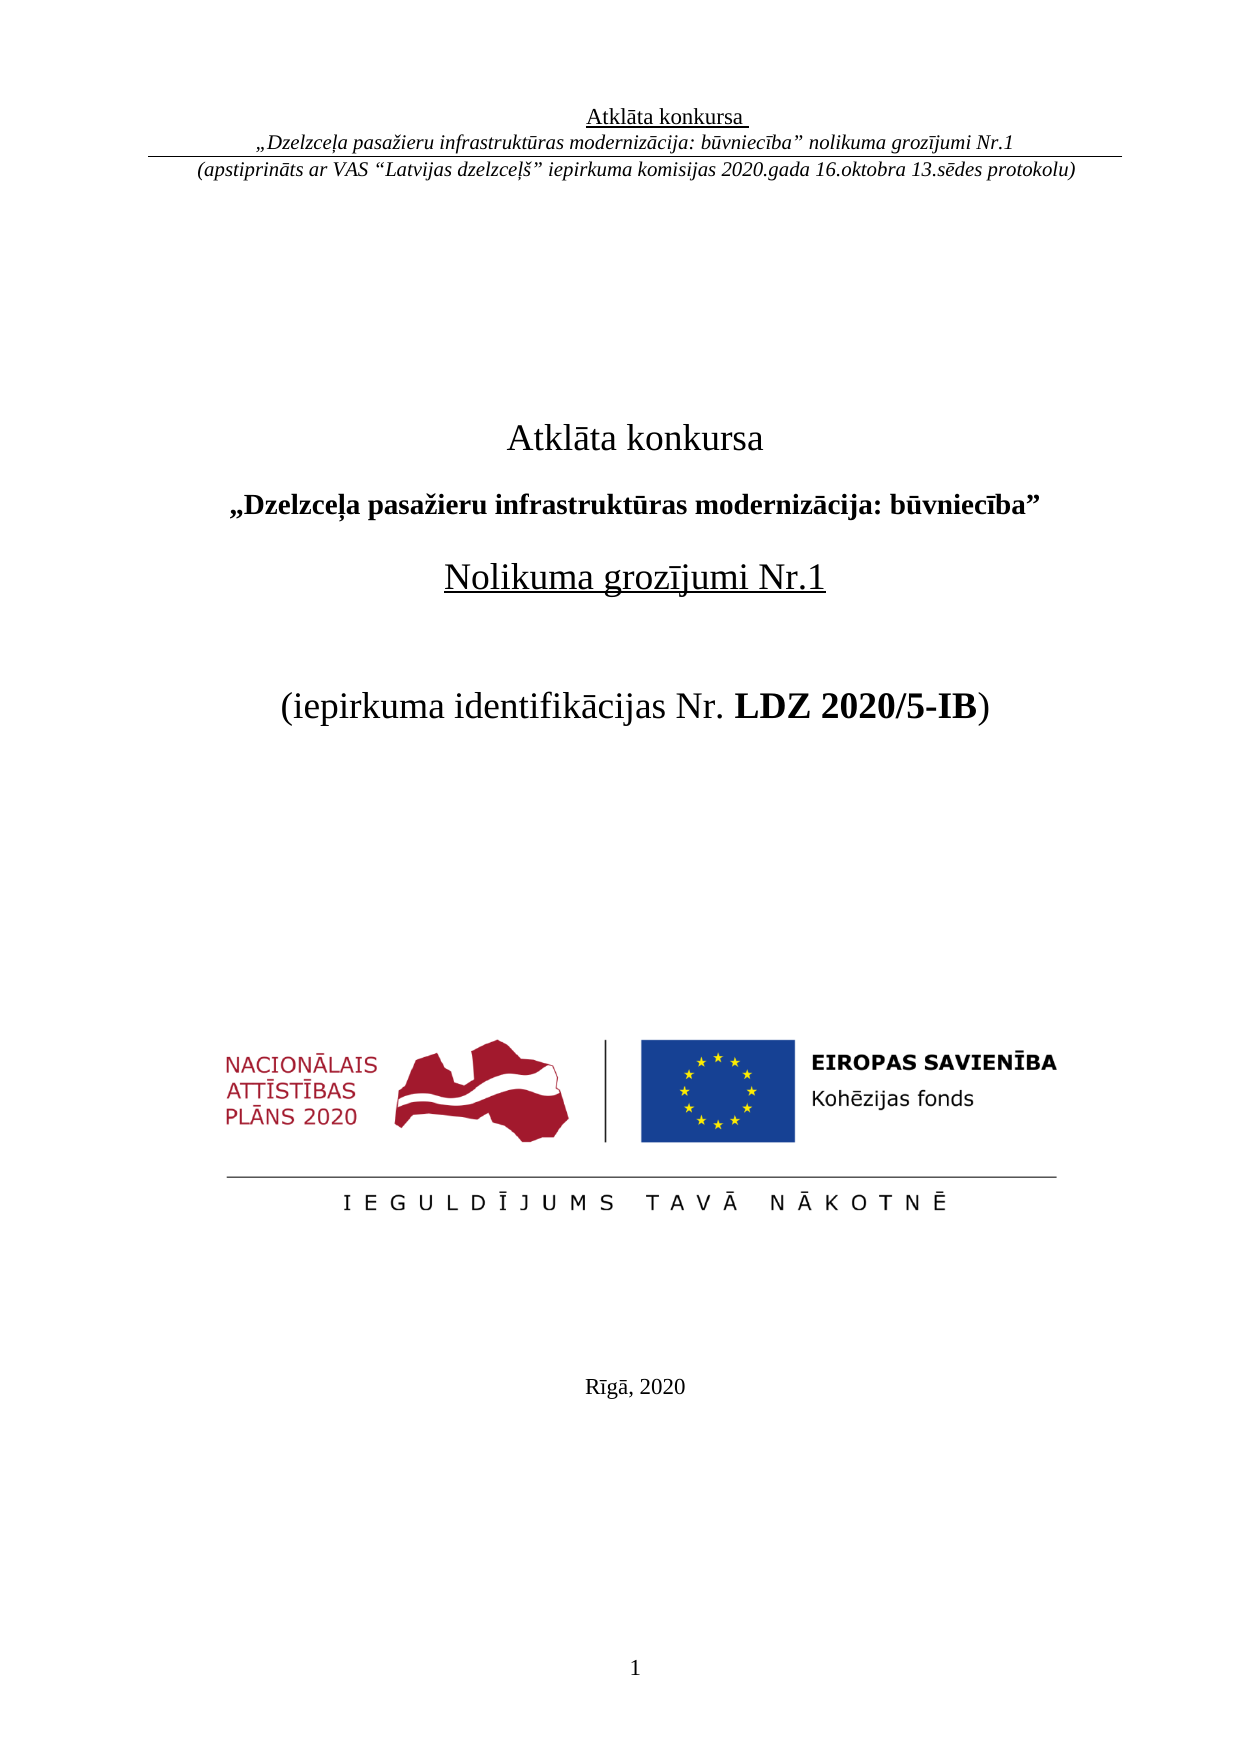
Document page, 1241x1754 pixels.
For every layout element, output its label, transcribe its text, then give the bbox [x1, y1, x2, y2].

subtitle Atklāta konkursa [207, 103, 1122, 130]
text (apstiprināts ar VAS “Latvijas dzelzceļš” iepirkuma komisijas 2020.gada 16.oktobra 13.sēdes protokolu) [148, 157, 1122, 181]
text „Dzelzceļa pasažieru infrastruktūras modernizācija: būvniecība” [148, 487, 1122, 521]
text Atklāta konkursa [148, 416, 1122, 459]
text Rīgā, 2020 [148, 1373, 1122, 1399]
text „Dzelzceļa pasažieru infrastruktūras modernizācija: būvniecība” nolikuma grozījumi Nr.1 [148, 130, 1122, 156]
picture [147, 960, 1136, 1289]
text (iepirkuma identifikācijas Nr. LDZ 2020/5-IB) [148, 683, 1122, 727]
text Nolikuma grozījumi Nr.1 [148, 554, 1122, 597]
